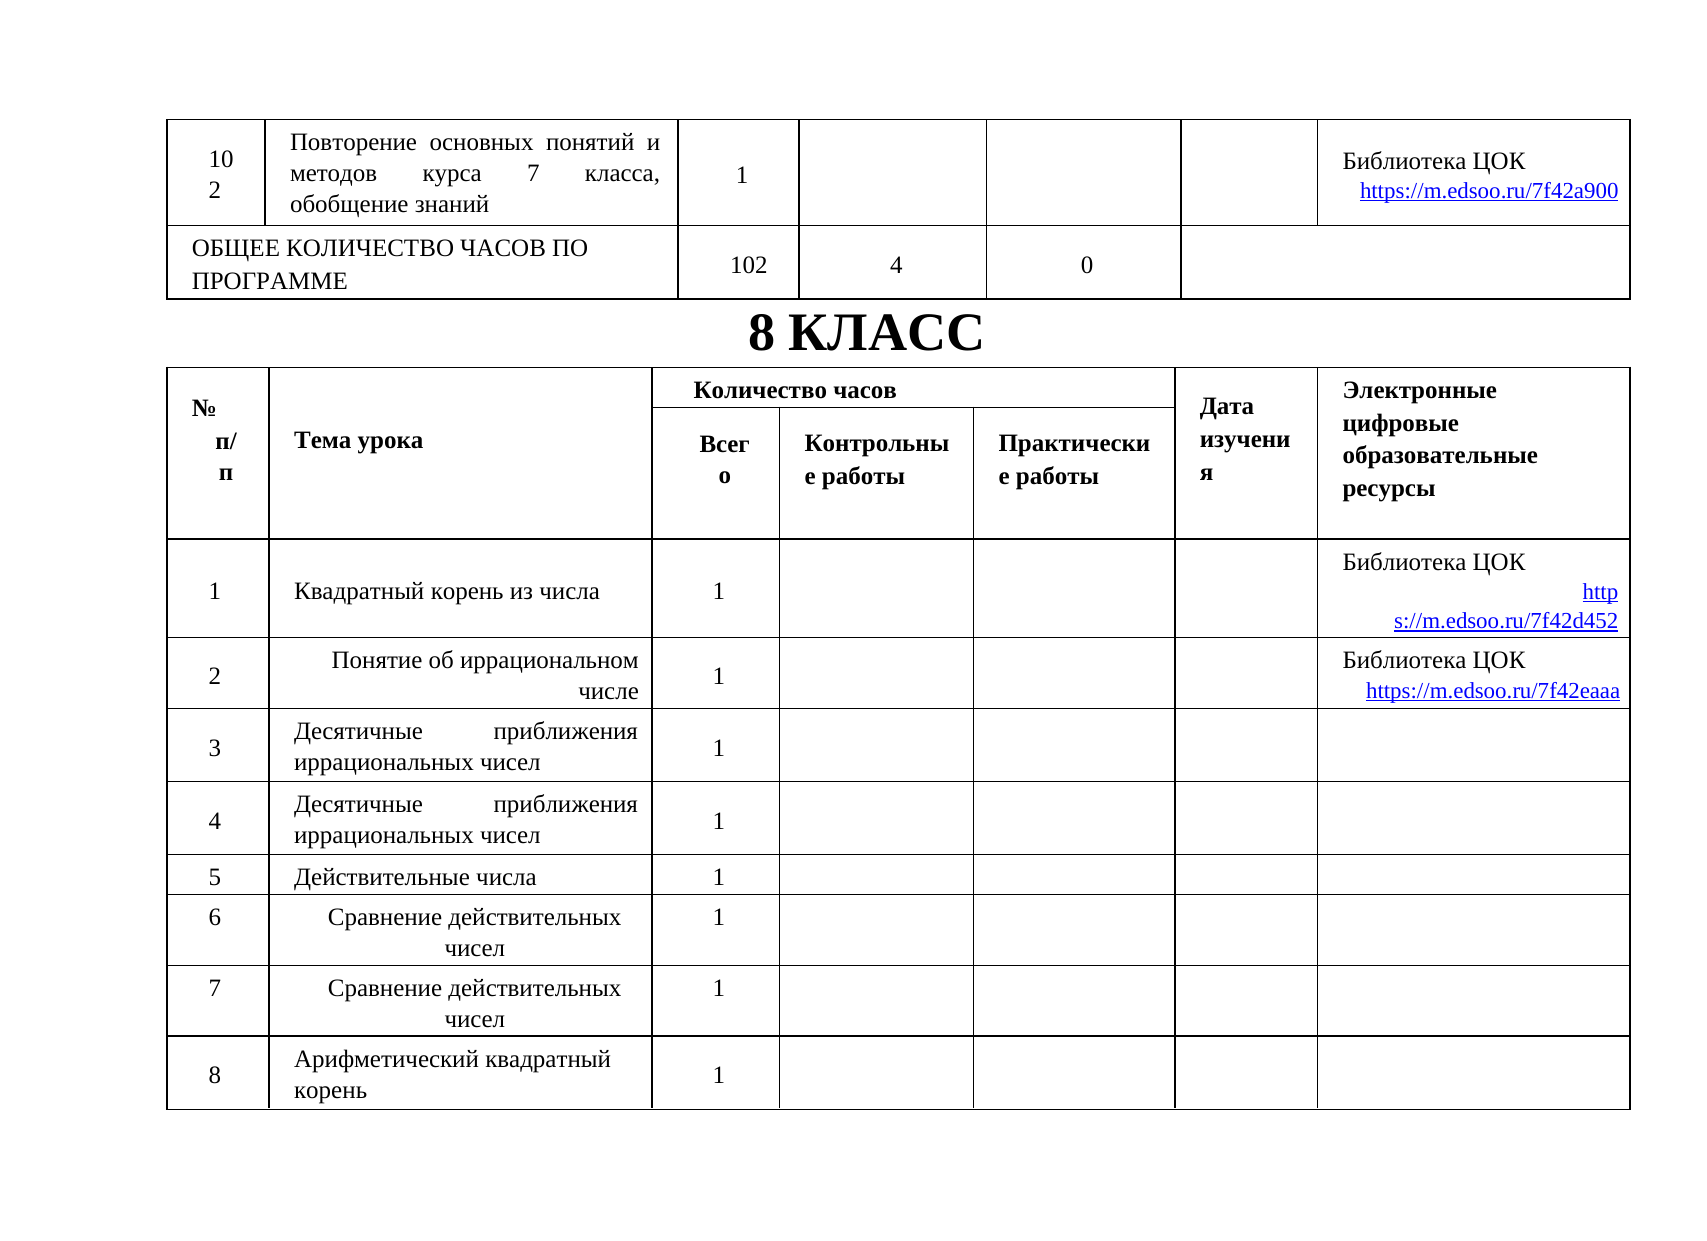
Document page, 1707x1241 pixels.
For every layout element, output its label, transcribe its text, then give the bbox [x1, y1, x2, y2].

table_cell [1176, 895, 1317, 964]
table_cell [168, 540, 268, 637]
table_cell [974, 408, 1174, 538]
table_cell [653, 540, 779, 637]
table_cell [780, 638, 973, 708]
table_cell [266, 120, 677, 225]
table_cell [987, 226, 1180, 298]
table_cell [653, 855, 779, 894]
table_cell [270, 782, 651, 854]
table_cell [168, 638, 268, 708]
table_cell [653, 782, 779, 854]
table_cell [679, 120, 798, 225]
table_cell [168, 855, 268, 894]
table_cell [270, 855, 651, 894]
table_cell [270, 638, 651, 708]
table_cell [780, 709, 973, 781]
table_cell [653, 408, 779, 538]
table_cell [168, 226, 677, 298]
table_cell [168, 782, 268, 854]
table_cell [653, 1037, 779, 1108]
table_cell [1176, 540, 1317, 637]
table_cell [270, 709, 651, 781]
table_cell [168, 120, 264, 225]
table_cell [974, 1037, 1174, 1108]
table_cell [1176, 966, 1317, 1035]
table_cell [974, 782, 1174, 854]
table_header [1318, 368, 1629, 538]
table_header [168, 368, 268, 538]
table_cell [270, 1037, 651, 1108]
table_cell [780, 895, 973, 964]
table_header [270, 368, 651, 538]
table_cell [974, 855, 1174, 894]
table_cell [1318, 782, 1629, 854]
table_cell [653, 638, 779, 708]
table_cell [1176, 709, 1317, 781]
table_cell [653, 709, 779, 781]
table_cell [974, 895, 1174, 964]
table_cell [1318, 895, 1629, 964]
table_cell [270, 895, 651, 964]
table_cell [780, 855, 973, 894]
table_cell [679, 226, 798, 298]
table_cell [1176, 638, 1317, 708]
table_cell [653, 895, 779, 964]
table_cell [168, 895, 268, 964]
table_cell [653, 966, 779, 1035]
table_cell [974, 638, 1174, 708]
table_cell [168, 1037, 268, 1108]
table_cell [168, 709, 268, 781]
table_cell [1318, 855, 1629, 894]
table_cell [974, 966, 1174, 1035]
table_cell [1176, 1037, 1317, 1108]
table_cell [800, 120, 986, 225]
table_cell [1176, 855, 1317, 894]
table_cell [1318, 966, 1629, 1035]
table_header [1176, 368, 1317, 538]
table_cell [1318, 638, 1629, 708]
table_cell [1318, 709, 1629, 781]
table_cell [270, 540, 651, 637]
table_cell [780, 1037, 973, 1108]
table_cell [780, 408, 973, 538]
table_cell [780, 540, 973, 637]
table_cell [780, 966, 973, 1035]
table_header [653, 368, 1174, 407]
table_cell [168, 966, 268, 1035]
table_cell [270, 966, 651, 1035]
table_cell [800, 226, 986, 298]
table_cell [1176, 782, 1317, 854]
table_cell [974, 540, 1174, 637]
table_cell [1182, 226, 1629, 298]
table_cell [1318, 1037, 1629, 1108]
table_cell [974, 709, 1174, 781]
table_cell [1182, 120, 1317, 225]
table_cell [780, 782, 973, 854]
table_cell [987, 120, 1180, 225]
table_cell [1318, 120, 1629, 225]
subtitle 8 КЛАСС [189, 300, 1530, 362]
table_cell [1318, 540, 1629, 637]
